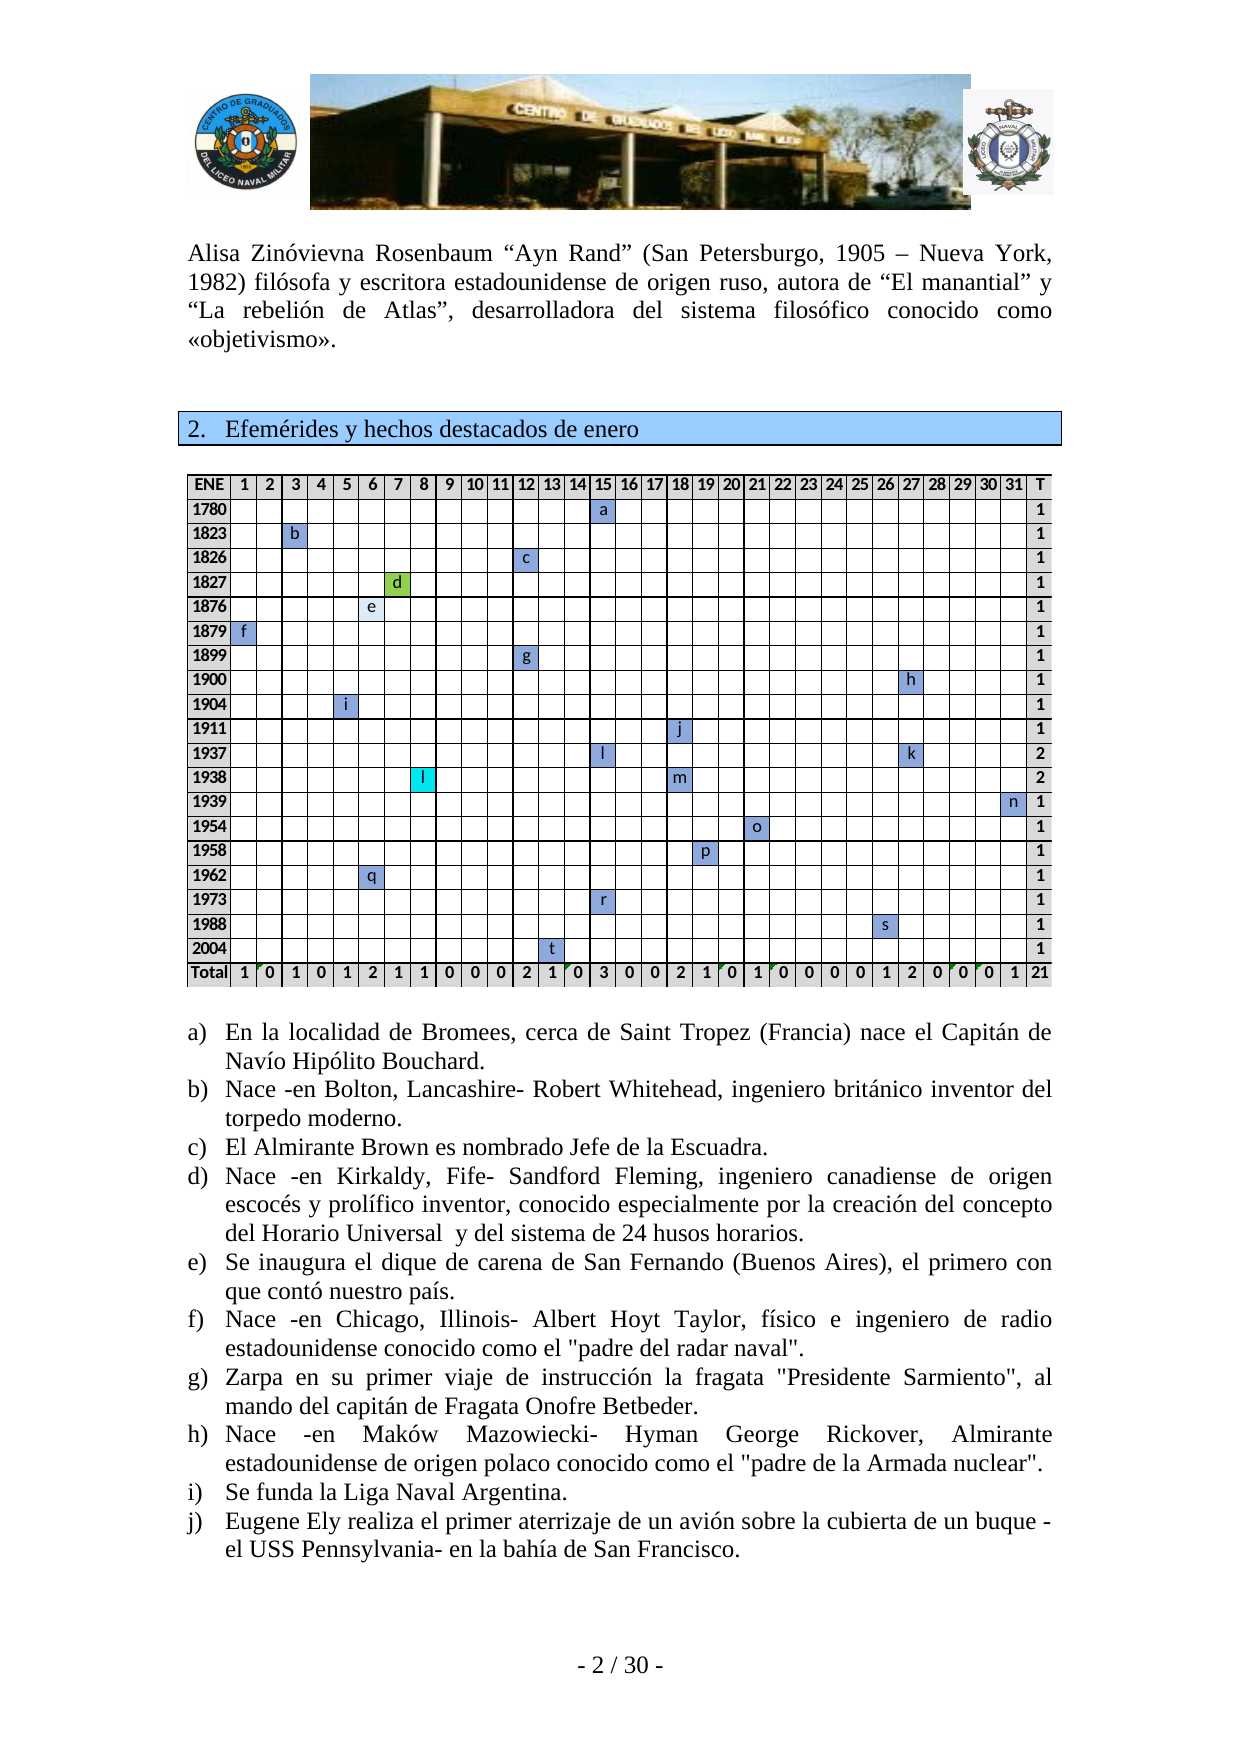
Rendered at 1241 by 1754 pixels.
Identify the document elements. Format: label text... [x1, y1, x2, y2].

text Alisa Zinóvievna Rosenbaum “Ayn Rand” (San Petersburgo, 1905 – Nueva York, 1982) filósofa y escritora estadounidense de origen ruso, autora de “El manantial” y “La rebelión de Atlas”, desarrolladora del sistema filosófico conocido como «objetivismo». [187, 238, 1053, 353]
list Zarpa en su primer viaje de instrucción la fragata "Presidente Sarmiento", al mando del capitán de Fragata Onofre Betbeder. [187, 1362, 1053, 1419]
list Eugene Ely realiza el primer aterrizaje de un avión sobre la cubierta de un buque -el USS Pennsylvania- en la bahía de San Francisco. [187, 1506, 1053, 1563]
list Se funda la Liga Naval Argentina. [187, 1477, 1053, 1506]
picture [310, 74, 1054, 210]
list Se inaugura el dique de carena de San Fernando (Buenos Aires), el primero con que contó nuestro país. [187, 1247, 1053, 1304]
list Nace -en Maków Mazowiecki- Hyman George Rickover, Almirante estadounidense de origen polaco conocido como el "padre de la Armada nuclear". [187, 1419, 1053, 1477]
list En la localidad de Bromees, cerca de Saint Tropez (Francia) nace el Capitán de Navío Hipólito Bouchard. [187, 1017, 1053, 1074]
picture [187, 89, 308, 195]
list Efemérides y hechos destacados de enero [179, 412, 1061, 444]
list Nace -en Kirkaldy, Fife- Sandford Fleming, ingeniero canadiense de origen escocés y prolífico inventor, conocido especialmente por la creación del concepto del Horario Universal y del sistema de 24 husos horarios. [187, 1161, 1053, 1247]
list El Almirante Brown es nombrado Jefe de la Escuadra. [187, 1132, 1053, 1161]
list Nace -en Bolton, Lancashire- Robert Whitehead, ingeniero británico inventor del torpedo moderno. [187, 1074, 1053, 1132]
list Nace -en Chicago, Illinois- Albert Hoyt Taylor, físico e ingeniero de radio estadounidense conocido como el "padre del radar naval". [187, 1304, 1053, 1362]
